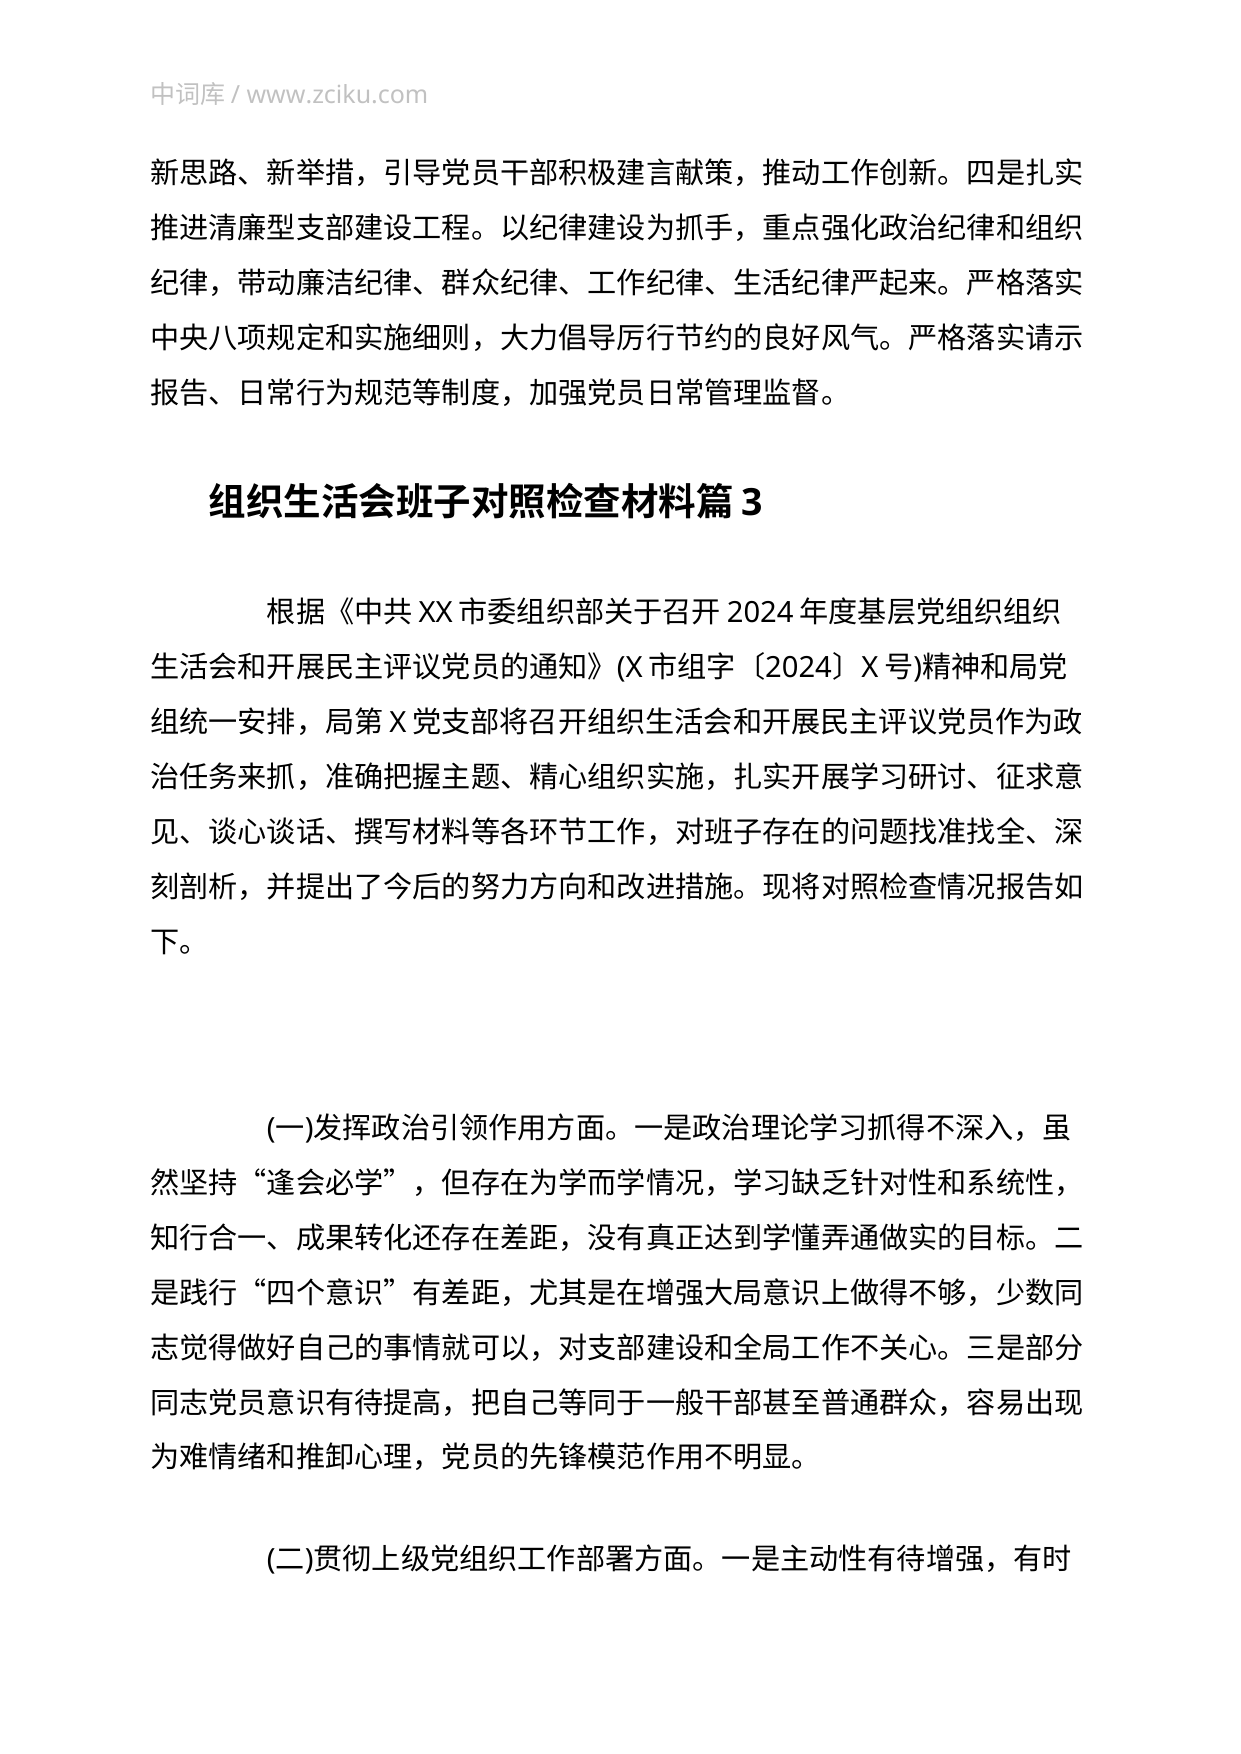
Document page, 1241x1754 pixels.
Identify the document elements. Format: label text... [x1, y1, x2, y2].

text (一)发挥政治引领作用方面。一是政治理论学习抓得不深入，虽然坚持“逢会必学”，但存在为学而学情况，学习缺乏针对性和系统性，知行合一、成果转化还存在差距，没有真正达到学懂弄通做实的目标。二是践行“四个意识”有差距，尤其是在增强大局意识上做得不够，少数同志觉得做好自己的事情就可以，对支部建设和全局工作不关心。三是部分同志党员意识有待提高，把自己等同于一般干部甚至普通群众，容易出现为难情绪和推卸心理，党员的先锋模范作用不明显。 [150, 1104, 1090, 1476]
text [150, 1536, 1090, 1578]
text 根据《中共XX市委组织部关于召开2024年度基层党组织组织生活会和开展民主评议党员的通知》(X市组字〔2024〕X号)精神和局党组统一安排，局第X党支部将召开组织生活会和开展民主评议党员作为政治任务来抓，准确把握主题、精心组织实施，扎实开展学习研讨、征求意见、谈心谈话、撰写材料等各环节工作，对班子存在的问题找准找全、深刻剖析，并提出了今后的努力方向和改进措施。现将对照检查情况报告如下。 [150, 589, 1090, 961]
text 组织生活会班子对照检查材料篇3 [150, 471, 1090, 526]
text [150, 150, 1090, 412]
